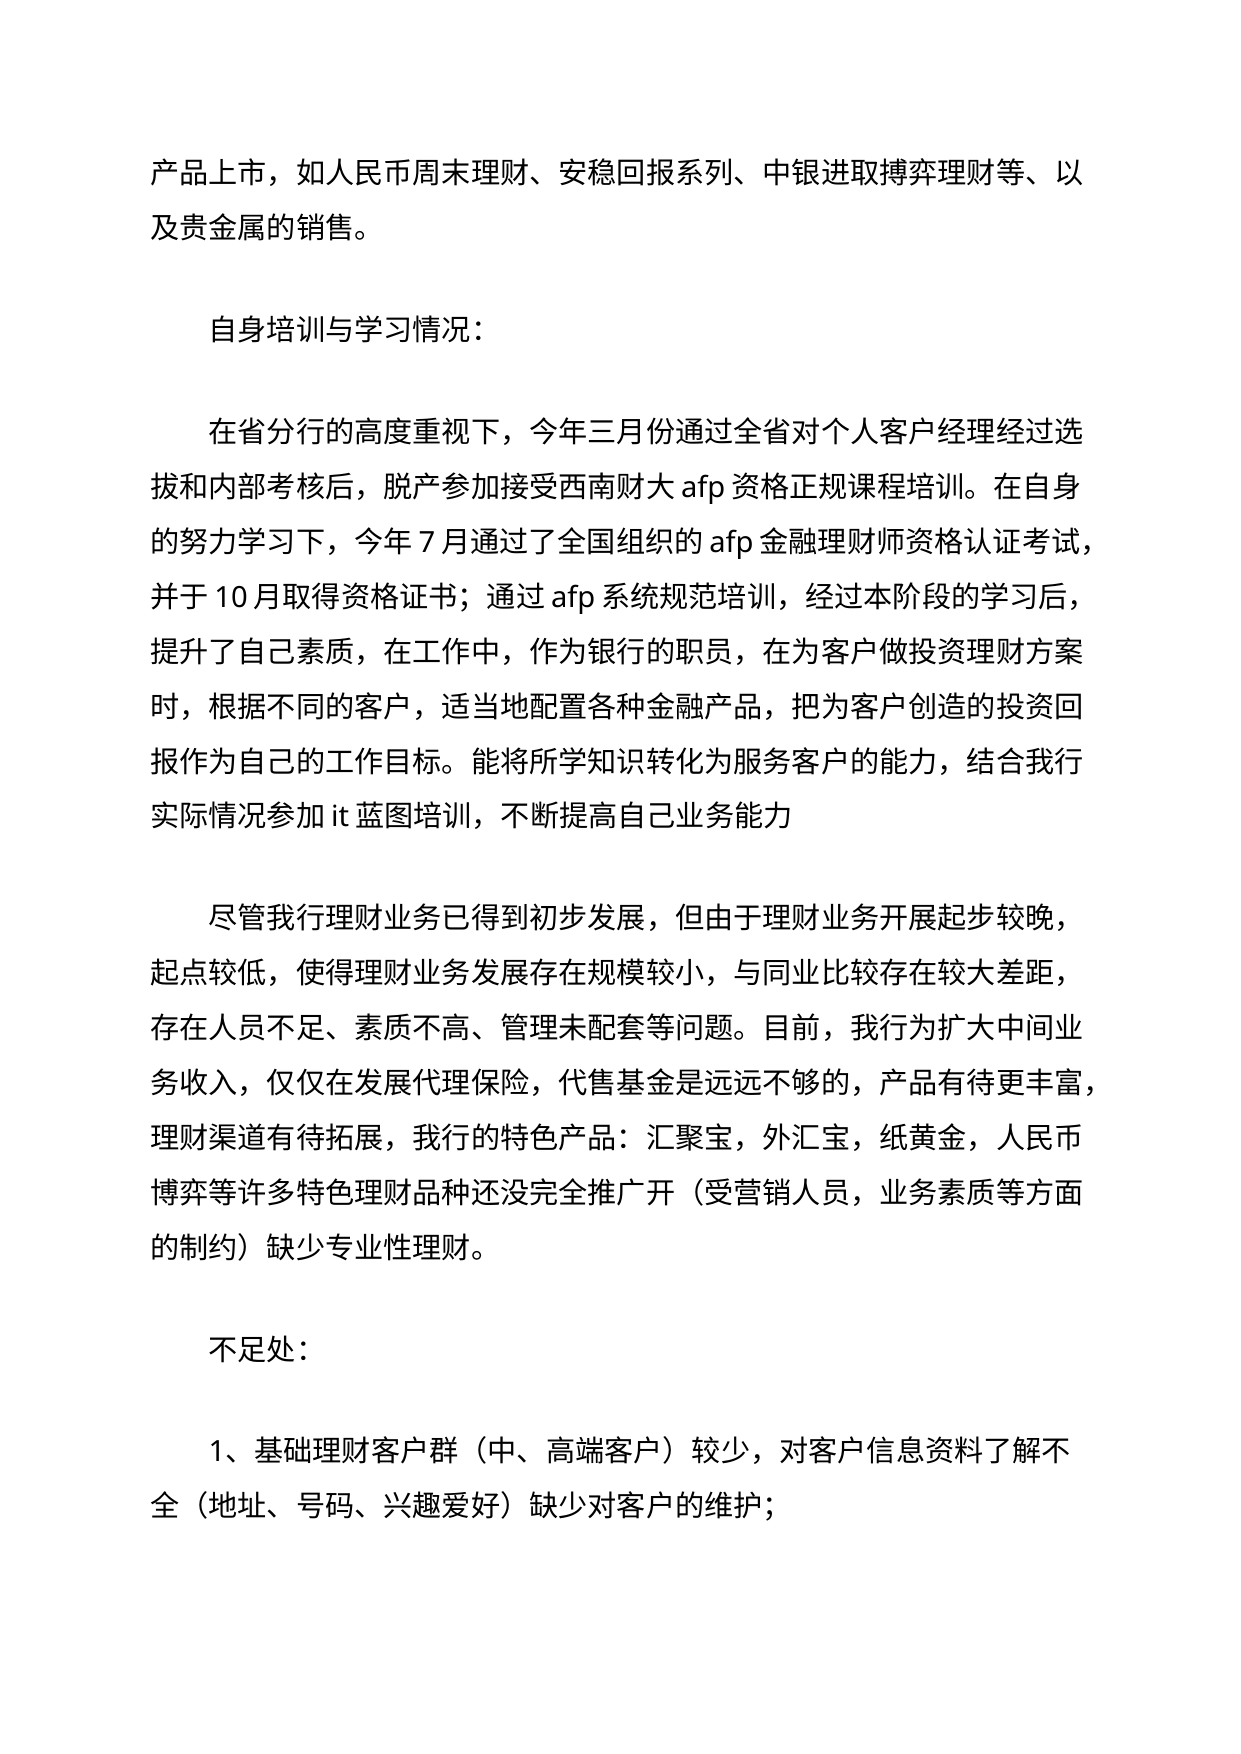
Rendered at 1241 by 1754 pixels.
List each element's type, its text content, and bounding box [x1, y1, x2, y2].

text 不足处： [150, 1326, 1090, 1368]
text 1、基础理财客户群（中、高端客户）较少，对客户信息资料了解不全（地址、号码、兴趣爱好）缺少对客户的维护； [150, 1428, 1090, 1525]
text 自身培训与学习情况： [150, 307, 1090, 349]
text 在省分行的高度重视下，今年三月份通过全省对个人客户经理经过选拔和内部考核后，脱产参加接受西南财大afp资格正规课程培训。在自身的努力学习下，今年7月通过了全国组织的afp金融理财师资格认证考试，并于10月取得资格证书；通过afp系统规范培训，经过本阶段的学习后，提升了自己素质，在工作中，作为银行的职员，在为客户做投资理财方案时，根据不同的客户，适当地配置各种金融产品，把为客户创造的投资回报作为自己的工作目标。能将所学知识转化为服务客户的能力，结合我行实际情况参加it蓝图培训，不断提高自己业务能力 [150, 408, 1090, 835]
text 尽管我行理财业务已得到初步发展，但由于理财业务开展起步较晚，起点较低，使得理财业务发展存在规模较小，与同业比较存在较大差距，存在人员不足、素质不高、管理未配套等问题。目前，我行为扩大中间业务收入，仅仅在发展代理保险，代售基金是远远不够的，产品有待更丰富，理财渠道有待拓展，我行的特色产品：汇聚宝，外汇宝，纸黄金，人民币博弈等许多特色理财品种还没完全推广开（受营销人员，业务素质等方面的制约）缺少专业性理财。 [150, 895, 1090, 1267]
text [150, 150, 1090, 247]
